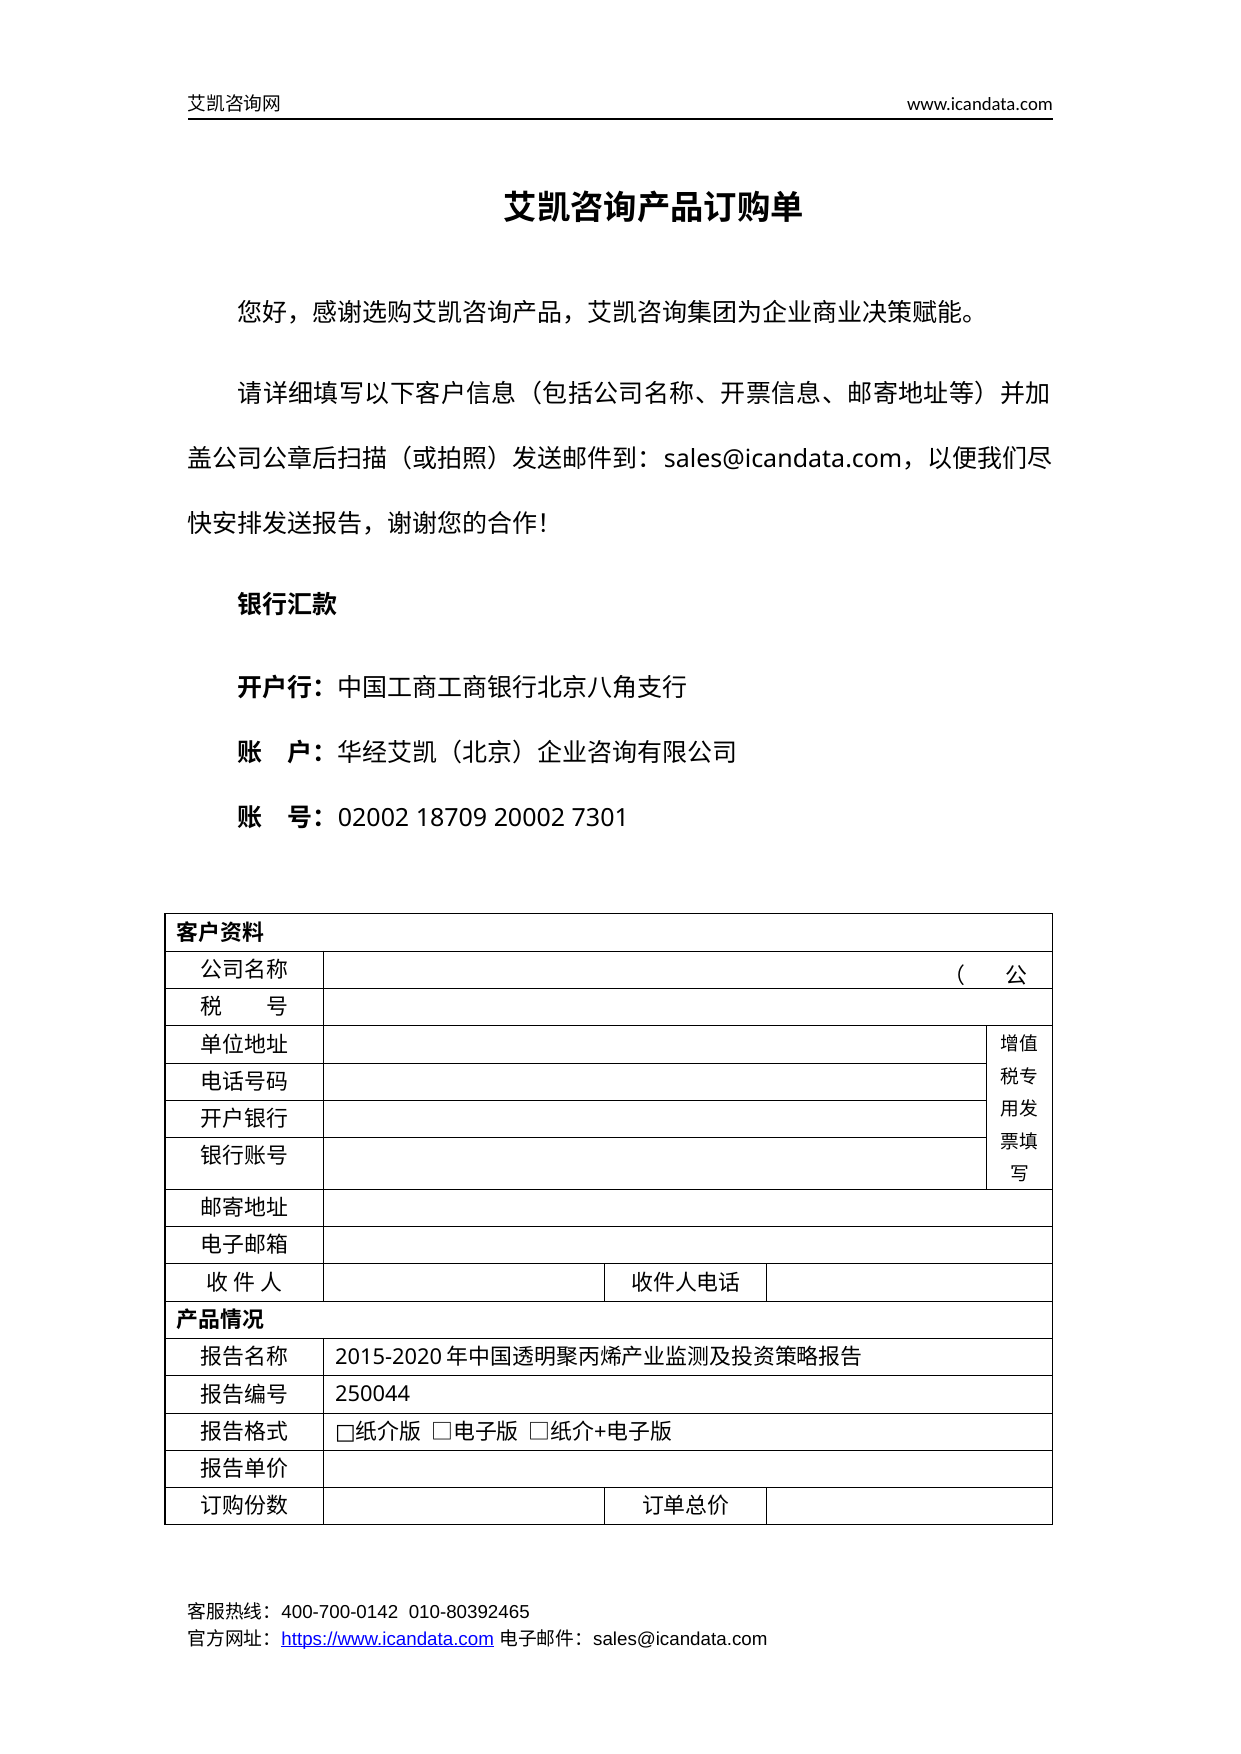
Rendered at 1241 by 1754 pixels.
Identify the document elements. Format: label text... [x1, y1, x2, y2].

table_cell [324, 1138, 986, 1189]
table_cell [324, 1488, 604, 1524]
table_cell 邮寄地址 [166, 1190, 323, 1226]
table_cell [324, 1101, 986, 1137]
table_cell 增值税专用发票填写 [987, 1026, 1052, 1189]
table_cell 银行账号 [166, 1138, 323, 1189]
table_cell [767, 1488, 1052, 1524]
table_cell 单位地址 [166, 1026, 323, 1062]
table_cell 电话号码 [166, 1064, 323, 1100]
table_cell 公司名称 [166, 952, 323, 988]
table_cell [324, 1064, 986, 1100]
text 艾凯咨询产品订购单 [187, 172, 1053, 237]
table_cell 税 号 [166, 989, 323, 1025]
table_cell 报告编号 [166, 1376, 323, 1412]
text 账 户：华经艾凯（北京）企业咨询有限公司 [187, 718, 1053, 783]
text 账 号：02002 18709 20002 7301 [187, 783, 1053, 848]
table_cell 报告名称 [166, 1339, 323, 1375]
table_cell [324, 1227, 1052, 1263]
table_cell 电子邮箱 [166, 1227, 323, 1263]
table_cell □纸介版 □电子版 □纸介+电子版 [324, 1414, 1052, 1450]
table_cell [324, 1026, 986, 1062]
table_header 客户资料 [166, 914, 1052, 951]
text 银行汇款 [187, 570, 1053, 635]
table_cell 250044 [324, 1376, 1052, 1412]
table_cell [324, 1264, 604, 1301]
table_cell 开户银行 [166, 1101, 323, 1137]
table_cell 订购份数 [166, 1488, 323, 1524]
table_cell 2015-2020年中国透明聚丙烯产业监测及投资策略报告 [324, 1339, 1052, 1375]
table_cell [767, 1264, 1052, 1301]
table_cell [324, 1190, 1052, 1226]
text 请详细填写以下客户信息（包括公司名称、开票信息、邮寄地址等）并加盖公司公章后扫描（或拍照）发送邮件到：sales@icandata.com，以便我们尽快安排发送报告，谢谢您的合作！ [187, 359, 1053, 554]
table_cell 订单总价 [605, 1488, 766, 1524]
table_cell 报告单价 [166, 1451, 323, 1487]
table_cell [324, 1451, 1052, 1487]
table_cell 报告格式 [166, 1414, 323, 1450]
table_cell [324, 952, 1052, 988]
text 开户行：中国工商工商银行北京八角支行 [187, 653, 1053, 718]
table_cell 产品情况 [166, 1302, 1052, 1338]
text 您好，感谢选购艾凯咨询产品，艾凯咨询集团为企业商业决策赋能。 [187, 278, 1053, 343]
table_cell 收 件 人 [166, 1264, 323, 1301]
table_cell [324, 989, 1052, 1025]
table_cell 收件人电话 [605, 1264, 766, 1301]
